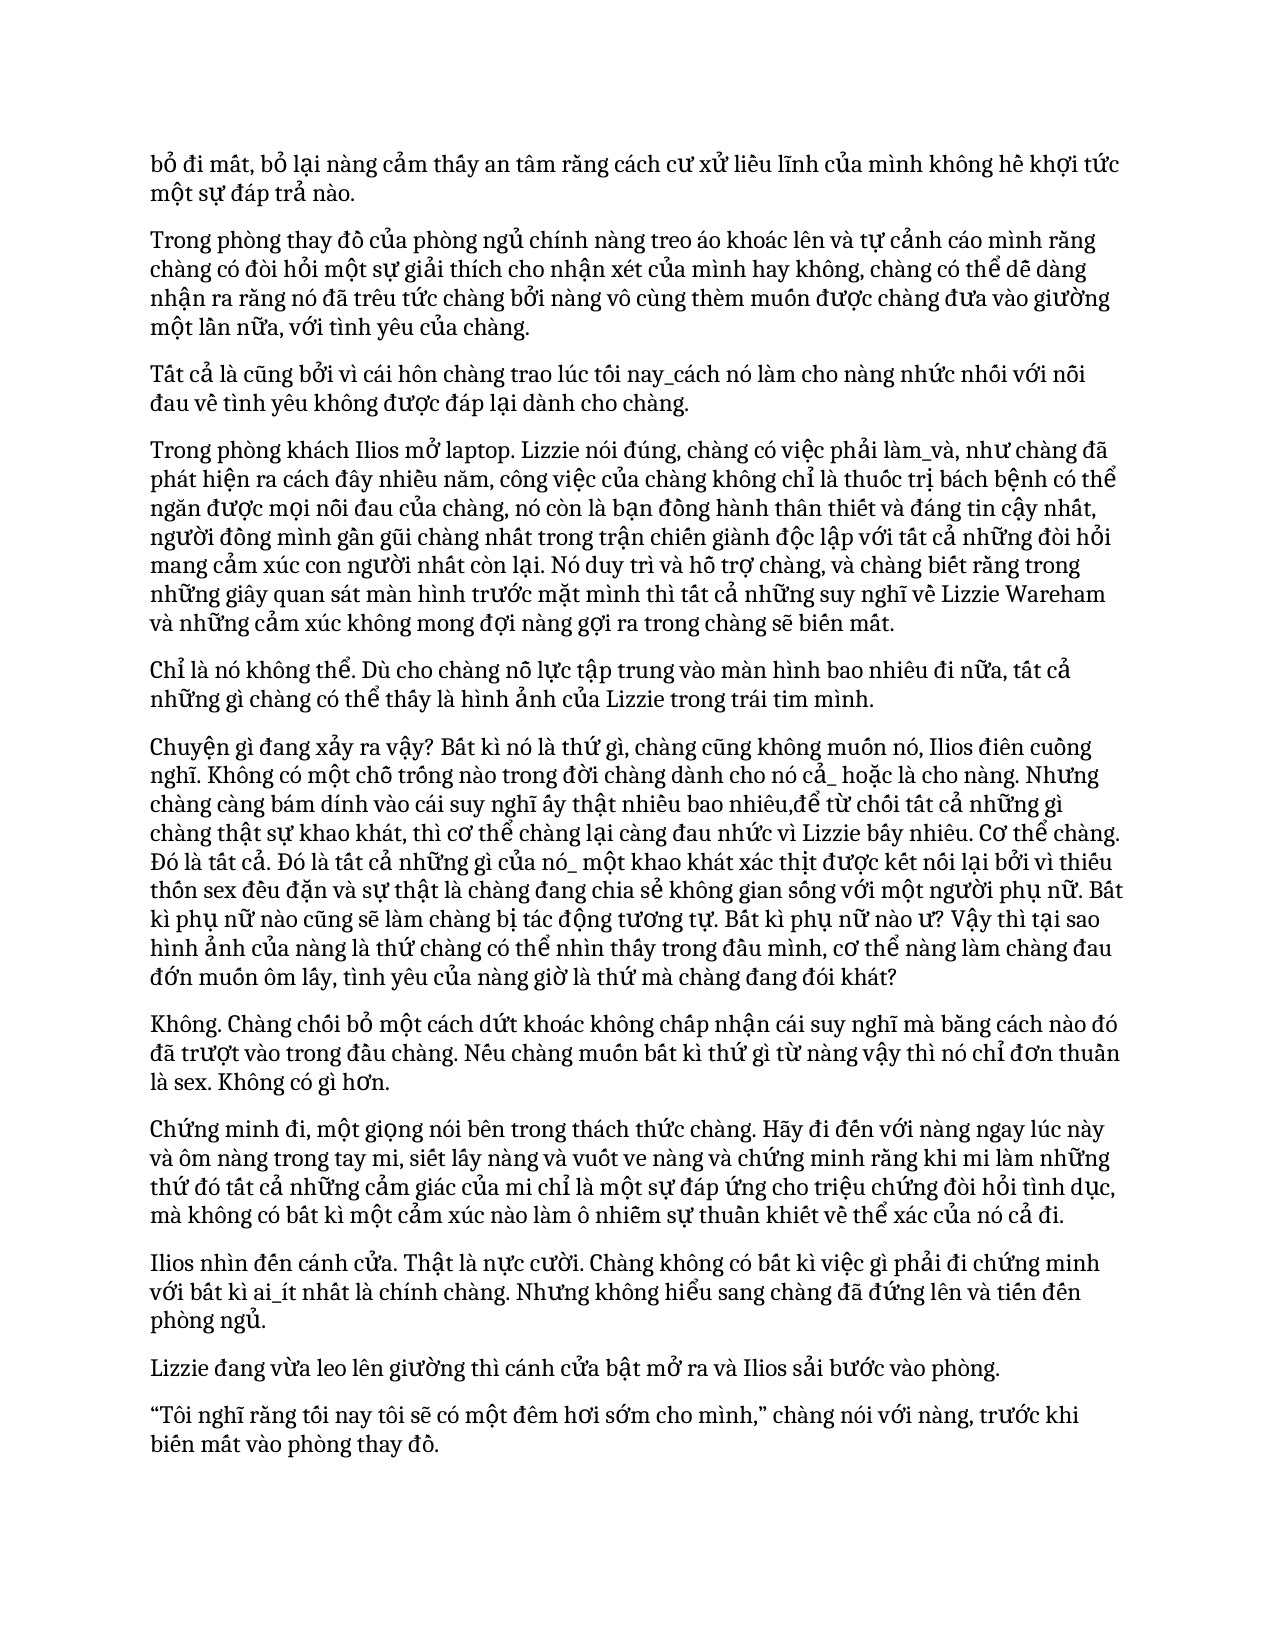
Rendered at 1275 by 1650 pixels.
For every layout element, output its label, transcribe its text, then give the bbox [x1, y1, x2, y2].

text Tất cả là cũng bởi vì cái hôn chàng trao lúc tối nay_cách nó làm cho nàng nhức nhối với nỗi đau về tình yêu không được đáp lại dành cho chàng. [150, 360, 1125, 417]
text Lizzie đang vừa leo lên giường thì cánh cửa bật mở ra và Ilios sải bước vào phòng. [150, 1354, 1125, 1382]
text Trong phòng thay đồ của phòng ngủ chính nàng treo áo khoác lên và tự cảnh cáo mình rằng chàng có đòi hỏi một sự giải thích cho nhận xét của mình hay không, chàng có thể dễ dàng nhận ra rằng nó đã trêu tức chàng bởi nàng vô cùng thèm muốn được chàng đưa vào giường một lần nữa, với tình yêu của chàng. [150, 226, 1125, 341]
text Trong phòng khách Ilios mở laptop. Lizzie nói đúng, chàng có việc phải làm_và, như chàng đã phát hiện ra cách đây nhiều năm, công việc của chàng không chỉ là thuốc trị bách bệnh có thể ngăn được mọi nỗi đau của chàng, nó còn là bạn đồng hành thân thiết và đáng tin cậy nhất, người đồng mình gần gũi chàng nhất trong trận chiến giành độc lập với tất cả những đòi hỏi mang cảm xúc con người nhất còn lại. Nó duy trì và hỗ trợ chàng, và chàng biết rằng trong những giây quan sát màn hình trước mặt mình thì tất cả những suy nghĩ về Lizzie Wareham và những cảm xúc không mong đợi nàng gợi ra trong chàng sẽ biến mất. [150, 436, 1125, 637]
text “Tôi nghĩ rằng tối nay tôi sẽ có một đêm hơi sớm cho mình,” chàng nói với nàng, trước khi biến mất vào phòng thay đồ. [150, 1401, 1125, 1459]
text Chứng minh đi, một giọng nói bên trong thách thức chàng. Hãy đi đến với nàng ngay lúc này và ôm nàng trong tay mi, siết lấy nàng và vuốt ve nàng và chứng minh rằng khi mi làm những thứ đó tất cả những cảm giác của mi chỉ là một sự đáp ứng cho triệu chứng đòi hỏi tình dục, mà không có bất kì một cảm xúc nào làm ô nhiễm sự thuần khiết về thể xác của nó cả đi. [150, 1115, 1125, 1230]
text Chuyện gì đang xảy ra vậy? Bất kì nó là thứ gì, chàng cũng không muốn nó, Ilios điên cuồng nghĩ. Không có một chỗ trống nào trong đời chàng dành cho nó cả_ hoặc là cho nàng. Nhưng chàng càng bám dính vào cái suy nghĩ ấy thật nhiều bao nhiêu,để từ chối tất cả những gì chàng thật sự khao khát, thì cơ thể chàng lại càng đau nhức vì Lizzie bấy nhiêu. Cơ thể chàng. Đó là tất cả. Đó là tất cả những gì của nó_ một khao khát xác thịt được kết nối lại bởi vì thiếu thốn sex đều đặn và sự thật là chàng đang chia sẻ không gian sống với một người phụ nữ. Bất kì phụ nữ nào cũng sẽ làm chàng bị tác động tương tự. Bất kì phụ nữ nào ư? Vậy thì tại sao hình ảnh của nàng là thứ chàng có thể nhìn thấy trong đầu mình, cơ thể nàng làm chàng đau đớn muốn ôm lấy, tình yêu của nàng giờ là thứ mà chàng đang đói khát? [150, 732, 1125, 991]
text Chỉ là nó không thể. Dù cho chàng nỗ lực tập trung vào màn hình bao nhiêu đi nữa, tất cả những gì chàng có thể thấy là hình ảnh của Lizzie trong trái tim mình. [150, 656, 1125, 714]
text Ilios nhìn đến cánh cửa. Thật là nực cười. Chàng không có bất kì việc gì phải đi chứng minh với bất kì ai_ít nhất là chính chàng. Nhưng không hiểu sang chàng đã đứng lên và tiến đến phòng ngủ. [150, 1249, 1125, 1335]
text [150, 150, 1125, 207]
text Không. Chàng chối bỏ một cách dứt khoác không chấp nhận cái suy nghĩ mà bằng cách nào đó đã trượt vào trong đầu chàng. Nếu chàng muốn bất kì thứ gì từ nàng vậy thì nó chỉ đơn thuần là sex. Không có gì hơn. [150, 1010, 1125, 1096]
